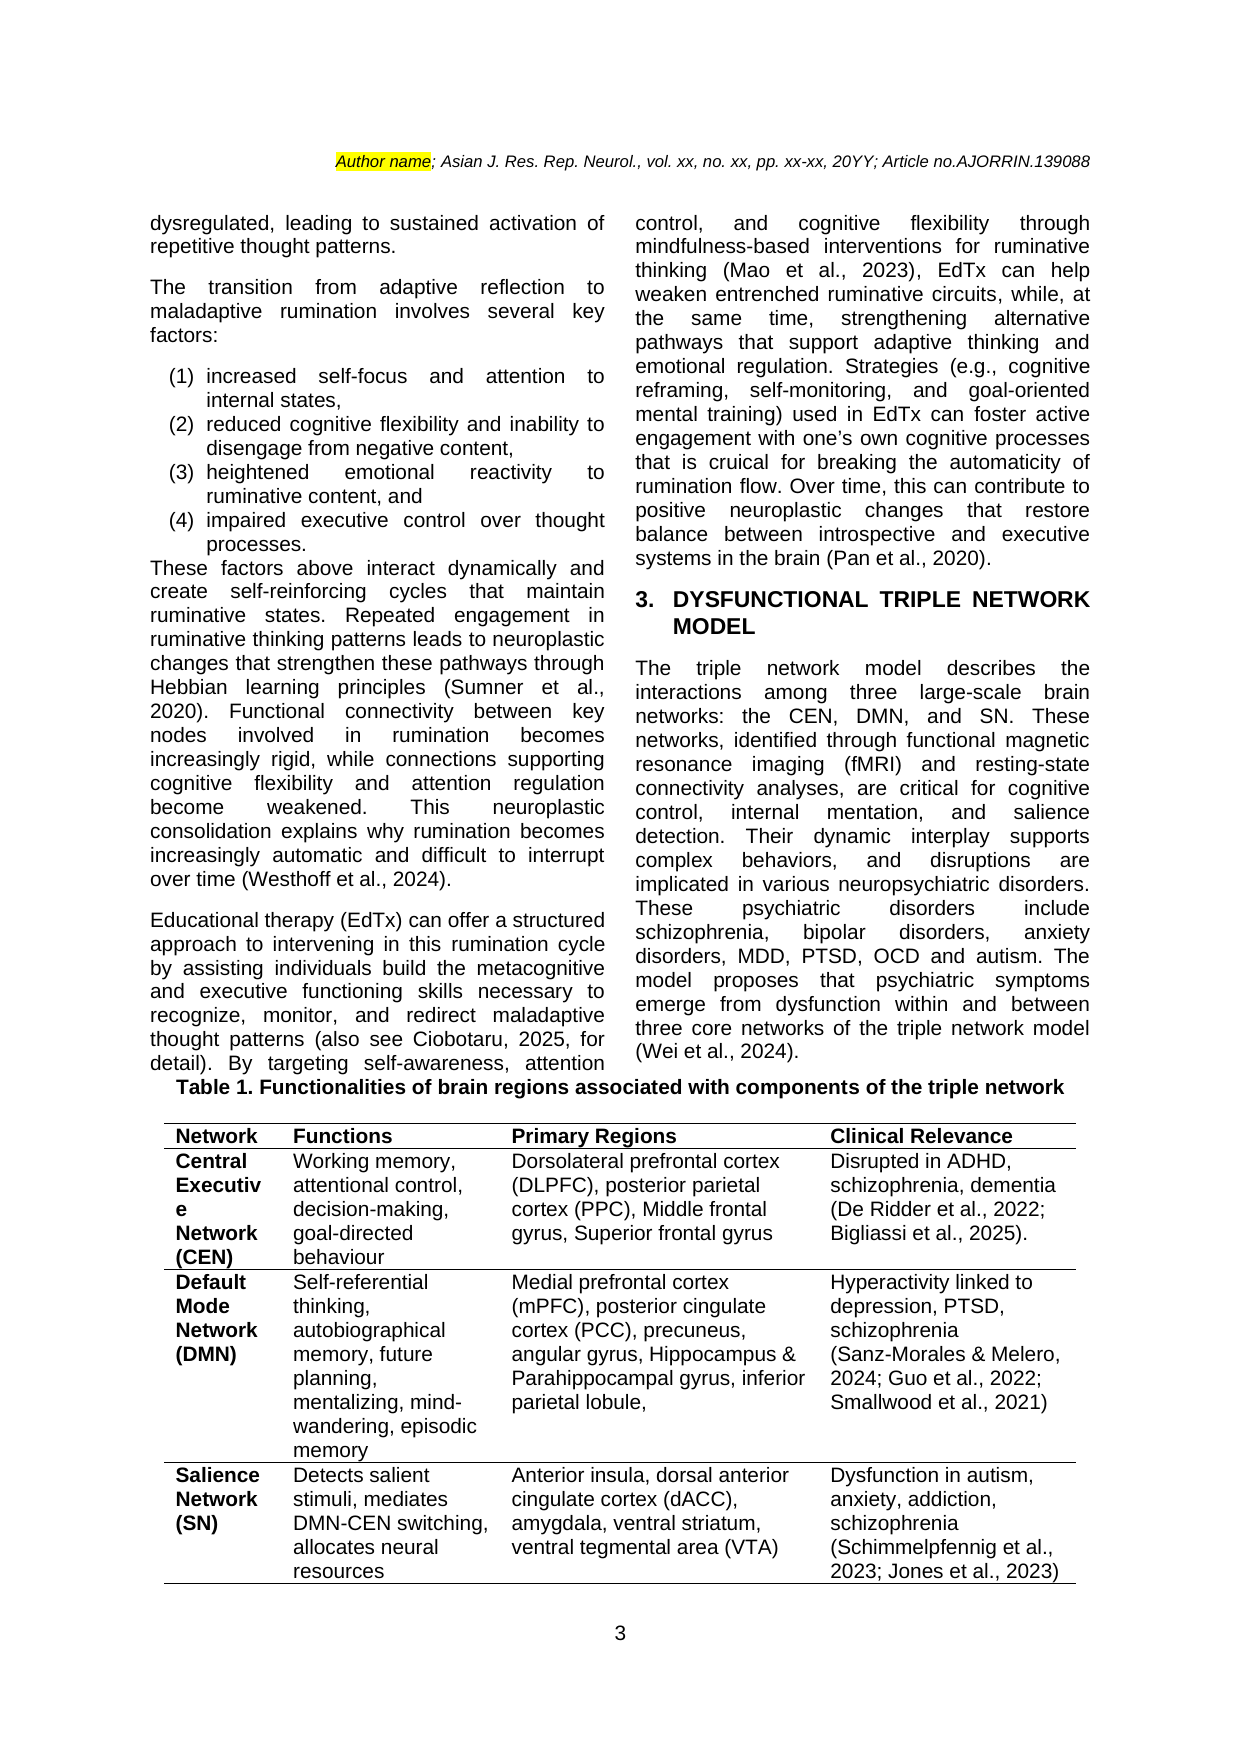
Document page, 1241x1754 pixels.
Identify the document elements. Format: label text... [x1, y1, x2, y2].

table_cell Disrupted in ADHD, schizophrenia, dementia (De Ridder et al., 2022; Bigliassi et al., 2025). [819, 1149, 1076, 1269]
table_header Functions [282, 1124, 500, 1148]
list impaired executive control over thought processes. [169, 507, 605, 555]
table_cell Central Executive Network (CEN) [164, 1149, 282, 1269]
text The transition from adaptive reflection to maladaptive rumination involves several key factors: [150, 275, 605, 347]
table_cell Default Mode Network (DMN) [164, 1270, 282, 1462]
table_cell Medial prefrontal cortex (mPFC), posterior cingulate cortex (PCC), precuneus, angular gyrus, Hippocampus & Parahippocampal gyrus, inferior parietal lobule, [500, 1270, 819, 1462]
table_cell Salience Network (SN) [164, 1463, 282, 1582]
subtitle 3. DYSFUNCTIONAL TRIPLE NETWORK MODEL [635, 586, 1090, 639]
table_cell Working memory, attentional control, decision-making, goal-directed behaviour [282, 1149, 500, 1269]
list increased self-focus and attention to internal states, [169, 364, 605, 412]
text Table 1. Functionalities of brain regions associated with components of the triple network [150, 1075, 1090, 1099]
table_cell Hyperactivity linked to depression, PTSD, schizophrenia (Sanz-Morales & Melero, 2024; Guo et al., 2022; Smallwood et al., 2021) [819, 1270, 1076, 1462]
table_header Network [164, 1124, 282, 1148]
text Educational therapy (EdTx) can offer a structured approach to intervening in this rumination cycle by assisting individuals build the metacognitive and executive functioning skills necessary to recognize, monitor, and redirect maladaptive thought patterns (also see Ciobotaru, 2025, for detail). By targeting self-awareness, attention control, and cognitive flexibility through mindfulness-based interventions for ruminative thinking (Mao et al., 2023), EdTx can help weaken entrenched ruminative circuits, while, at the same time, strengthening alternative pathways that support adaptive thinking and emotional regulation. Strategies (e.g., cognitive reframing, self-monitoring, and goal-oriented mental training) used in EdTx can foster active engagement with one’s own cognitive processes that is cruical for breaking the automaticity of rumination flow. Over time, this can contribute to positive neuroplastic changes that restore balance between introspective and executive systems in the brain (Pan et al., 2020). [635, 210, 1090, 570]
text These factors above interact dynamically and create self-reinforcing cycles that maintain ruminative states. Repeated engagement in ruminative thinking patterns leads to neuroplastic changes that strengthen these pathways through Hebbian learning principles (Sumner et al., 2020). Functional connectivity between key nodes involved in rumination becomes increasingly rigid, while connections supporting cognitive flexibility and attention regulation become weakened. This neuroplastic consolidation explains why rumination becomes increasingly automatic and difficult to interrupt over time (Westhoff et al., 2024). [150, 555, 605, 891]
list heightened emotional reactivity to ruminative content, and [169, 459, 605, 507]
table_cell Dorsolateral prefrontal cortex (DLPFC), posterior parietal cortex (PPC), Middle frontal gyrus, Superior frontal gyrus [500, 1149, 819, 1269]
text Educational therapy (EdTx) can offer a structured approach to intervening in this rumination cycle by assisting individuals build the metacognitive and executive functioning skills necessary to recognize, monitor, and redirect maladaptive thought patterns (also see Ciobotaru, 2025, for detail). By targeting self-awareness, attention control, and cognitive flexibility through mindfulness-based interventions for ruminative thinking (Mao et al., 2023), EdTx can help weaken entrenched ruminative circuits, while, at the same time, strengthening alternative pathways that support adaptive thinking and emotional regulation. Strategies (e.g., cognitive reframing, self-monitoring, and goal-oriented mental training) used in EdTx can foster active engagement with one’s own cognitive processes that is cruical for breaking the automaticity of rumination flow. Over time, this can contribute to positive neuroplastic changes that restore balance between introspective and executive systems in the brain (Pan et al., 2020). [150, 907, 605, 1075]
list reduced cognitive flexibility and inability to disengage from negative content, [169, 412, 605, 459]
table_cell Detects salient stimuli, mediates DMN-CEN switching, allocates neural resources [282, 1463, 500, 1582]
table_cell Self-referential thinking, autobiographical memory, future planning, mentalizing, mind-wandering, episodic memory [282, 1270, 500, 1462]
text The triple network model describes the interactions among three large-scale brain networks: the CEN, DMN, and SN. These networks, identified through functional magnetic resonance imaging (fMRI) and resting-state connectivity analyses, are critical for cognitive control, internal mentation, and salience detection. Their dynamic interplay supports complex behaviors, and disruptions are implicated in various neuropsychiatric disorders. These psychiatric disorders include schizophrenia, bipolar disorders, anxiety disorders, MDD, PTSD, OCD and autism. The model proposes that psychiatric symptoms emerge from dysfunction within and between three core networks of the triple network model (Wei et al., 2024). [635, 656, 1090, 1063]
table_header Primary Regions [500, 1124, 819, 1148]
table_cell Dysfunction in autism, anxiety, addiction, schizophrenia (Schimmelpfennig et al., 2023; Jones et al., 2023) [819, 1463, 1076, 1582]
table_cell Anterior insula, dorsal anterior cingulate cortex (dACC), amygdala, ventral striatum, ventral tegmental area (VTA) [500, 1463, 819, 1582]
table_header Clinical Relevance [819, 1124, 1076, 1148]
